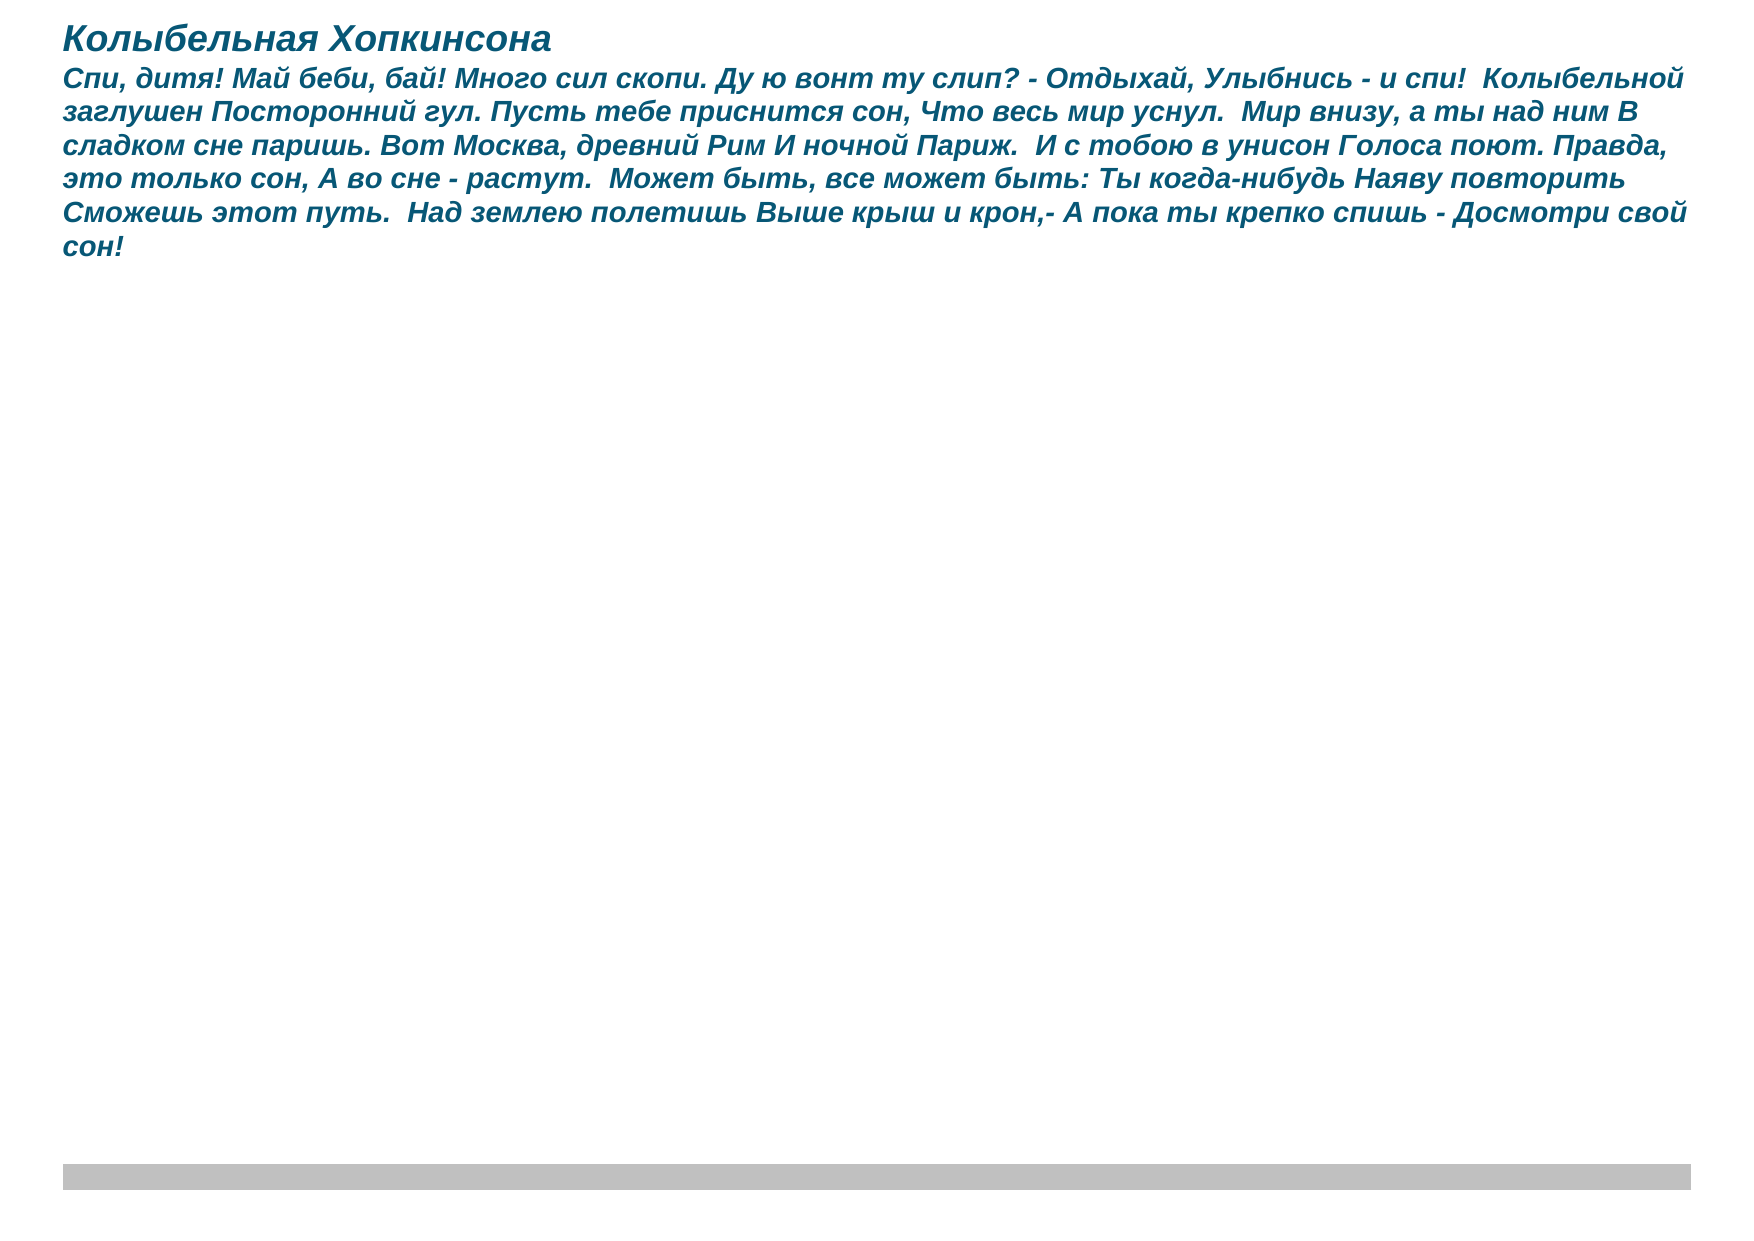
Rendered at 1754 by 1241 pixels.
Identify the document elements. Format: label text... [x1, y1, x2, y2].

subtitle Колыбельная Хопкинсона [62, 17, 1691, 60]
text Спи, дитя! Май беби, бай! [62, 61, 1691, 262]
